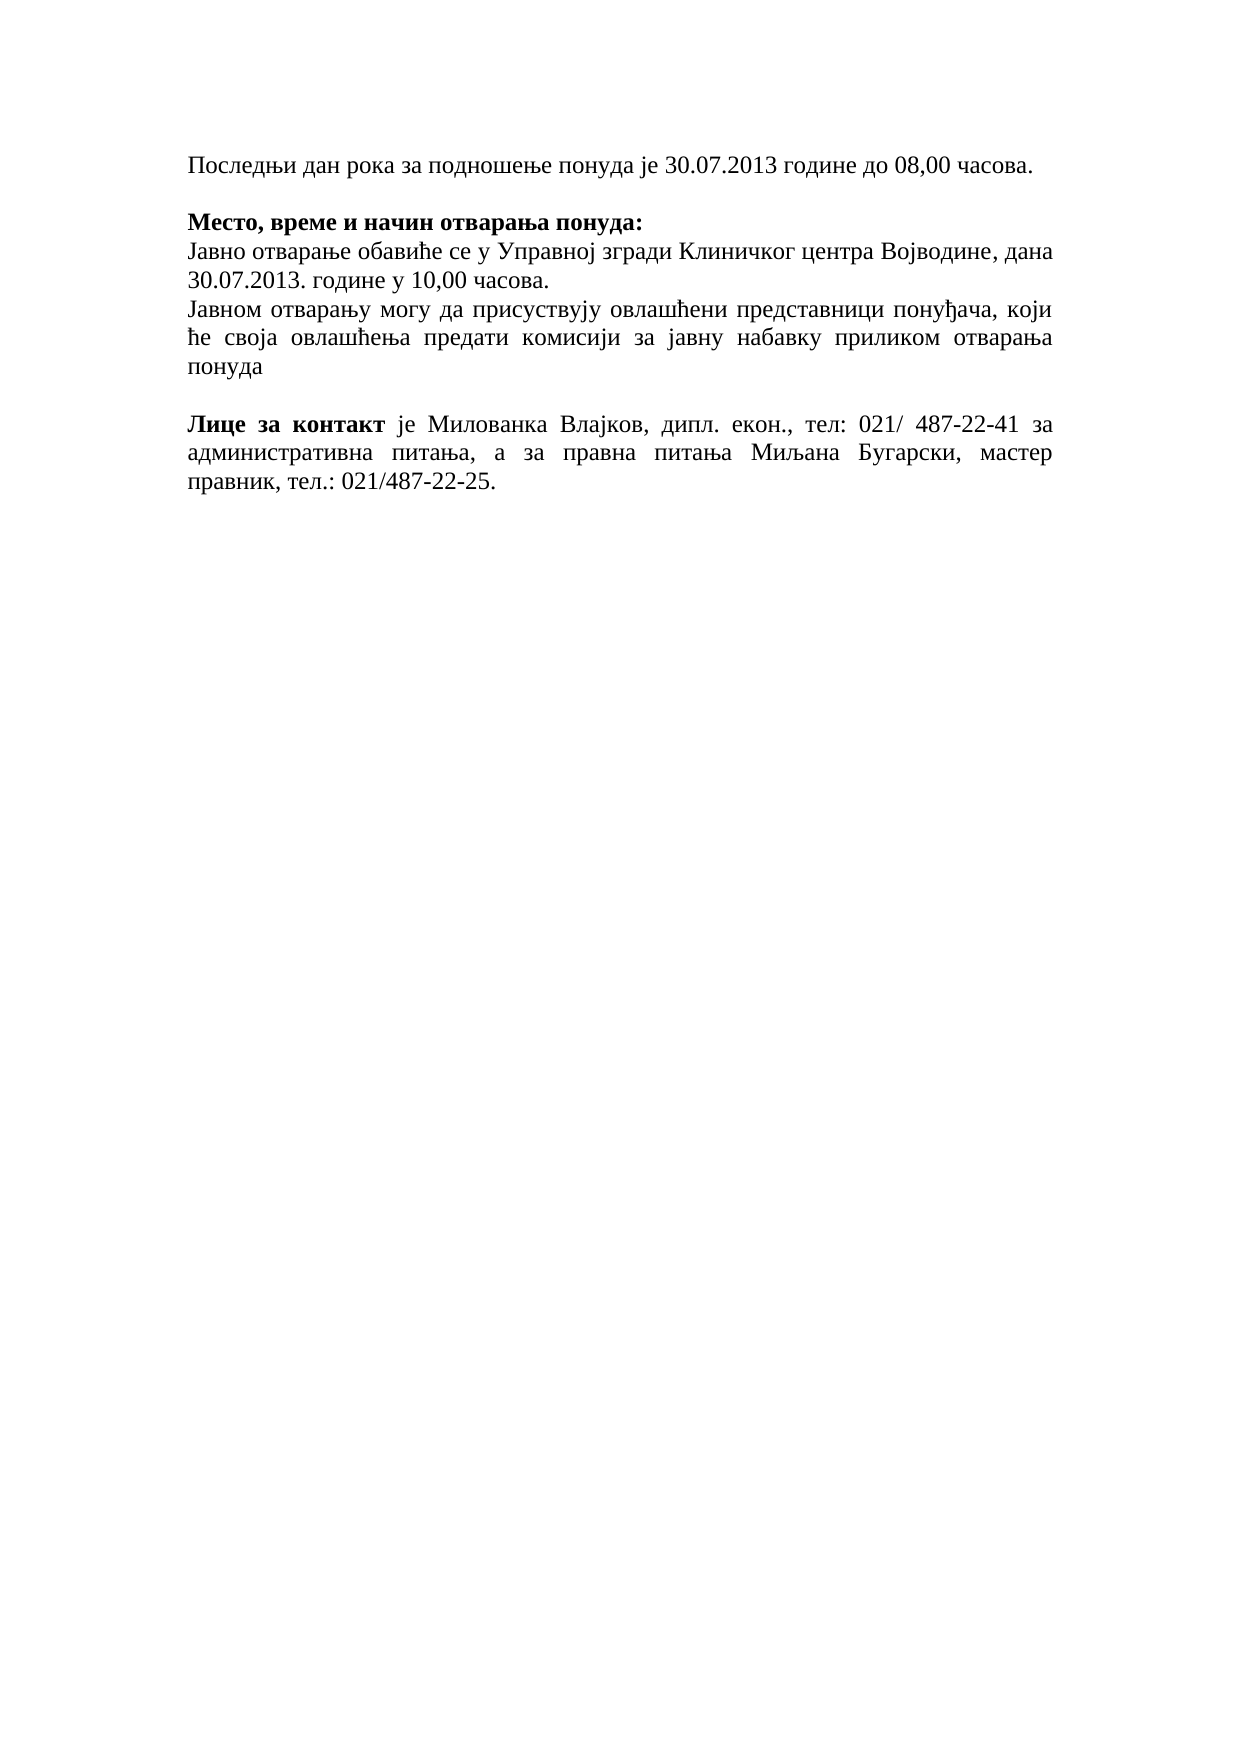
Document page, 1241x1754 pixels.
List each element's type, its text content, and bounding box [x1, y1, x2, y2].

text Јавном отварању могу да присуствују овлашћени представници понуђача, који ће своја овлашћења предати комисији за јавну набавку приликом отварања понуда [187, 294, 1053, 380]
text Лице за контакт је Милованка Влајков, дипл. екон., тел: 021/ 487-22-41 за административна питања, а за правна питања Миљана Бугарски, мастер правник, тел.: 021/487-22-25. [187, 409, 1053, 495]
text Место, време и начин отварања понуда: [187, 207, 1053, 236]
text Последњи дан рока за подношење понуда је 30.07.2013 године до 08,00 часова. [187, 150, 1053, 179]
text Јавно отварање обавиће се у Управној згради Клиничког центра Војводине, дана 30.07.2013. године у 10,00 часова. [187, 236, 1053, 294]
